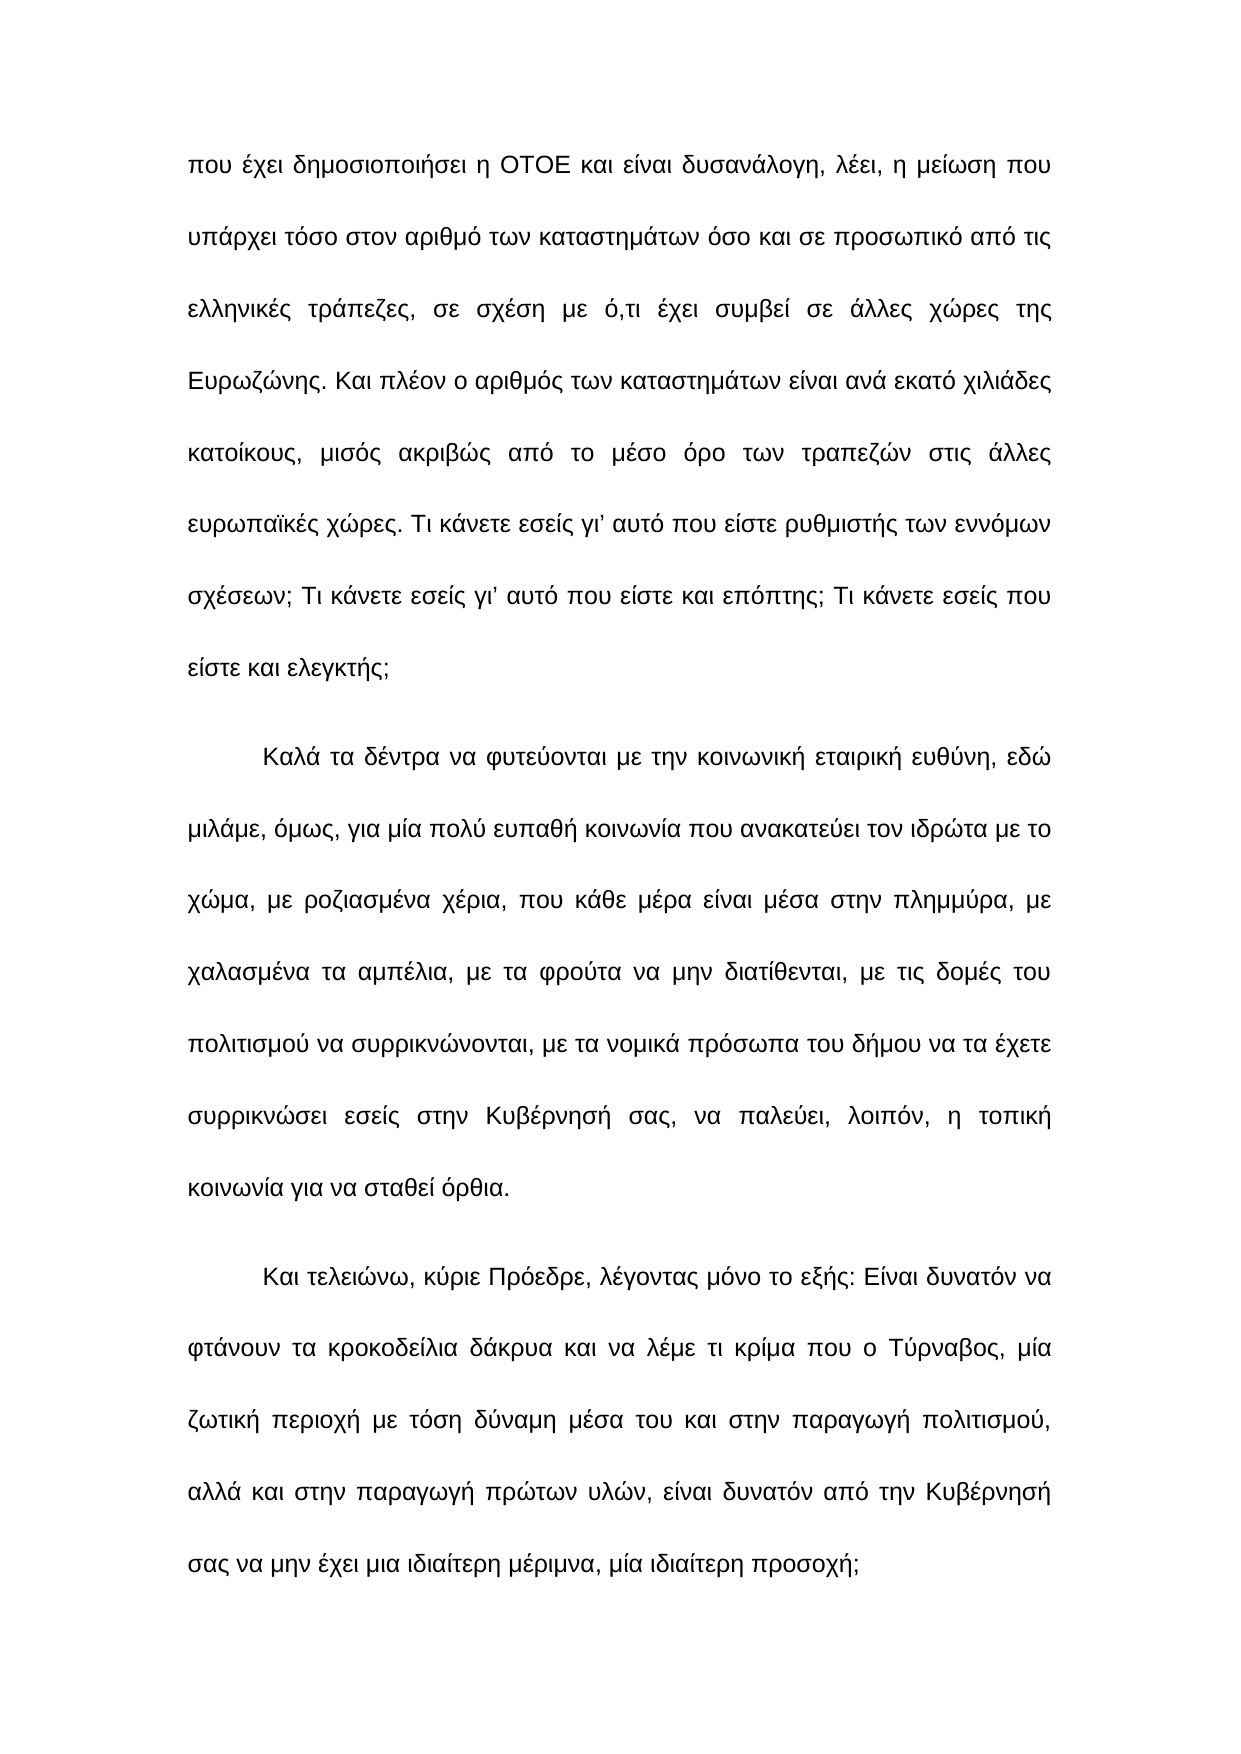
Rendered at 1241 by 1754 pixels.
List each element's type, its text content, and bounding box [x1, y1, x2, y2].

text Και τελειώνω, κύριε Πρόεδρε, λέγοντας μόνο το εξής: Είναι δυνατόν να φτάνουν τα κροκοδείλια δάκρυα και να λέμε τι κρίμα που ο Τύρναβος, μία ζωτική περιοχή με τόση δύναμη μέσα του και στην παραγωγή πολιτισμού, αλλά και στην παραγωγή πρώτων υλών, είναι δυνατόν από την Κυβέρνησή σας να μην έχει μια ιδιαίτερη μέριμνα, μία ιδιαίτερη προσοχή; [187, 1261, 1053, 1578]
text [187, 150, 1053, 682]
text Καλά τα δέντρα να φυτεύονται με την κοινωνική εταιρική ευθύνη, εδώ μιλάμε, όμως, για μία πολύ ευπαθή κοινωνία που ανακατεύει τον ιδρώτα με το χώμα, με ροζιασμένα χέρια, που κάθε μέρα είναι μέσα στην πλημμύρα, με χαλασμένα τα αμπέλια, με τα φρούτα να μην διατίθενται, με τις δομές του πολιτισμού να συρρικνώνονται, με τα νομικά πρόσωπα του δήμου να τα έχετε συρρικνώσει εσείς στην Κυβέρνησή σας, να παλεύει, λοιπόν, η τοπική κοινωνία για να σταθεί όρθια. [187, 742, 1053, 1202]
